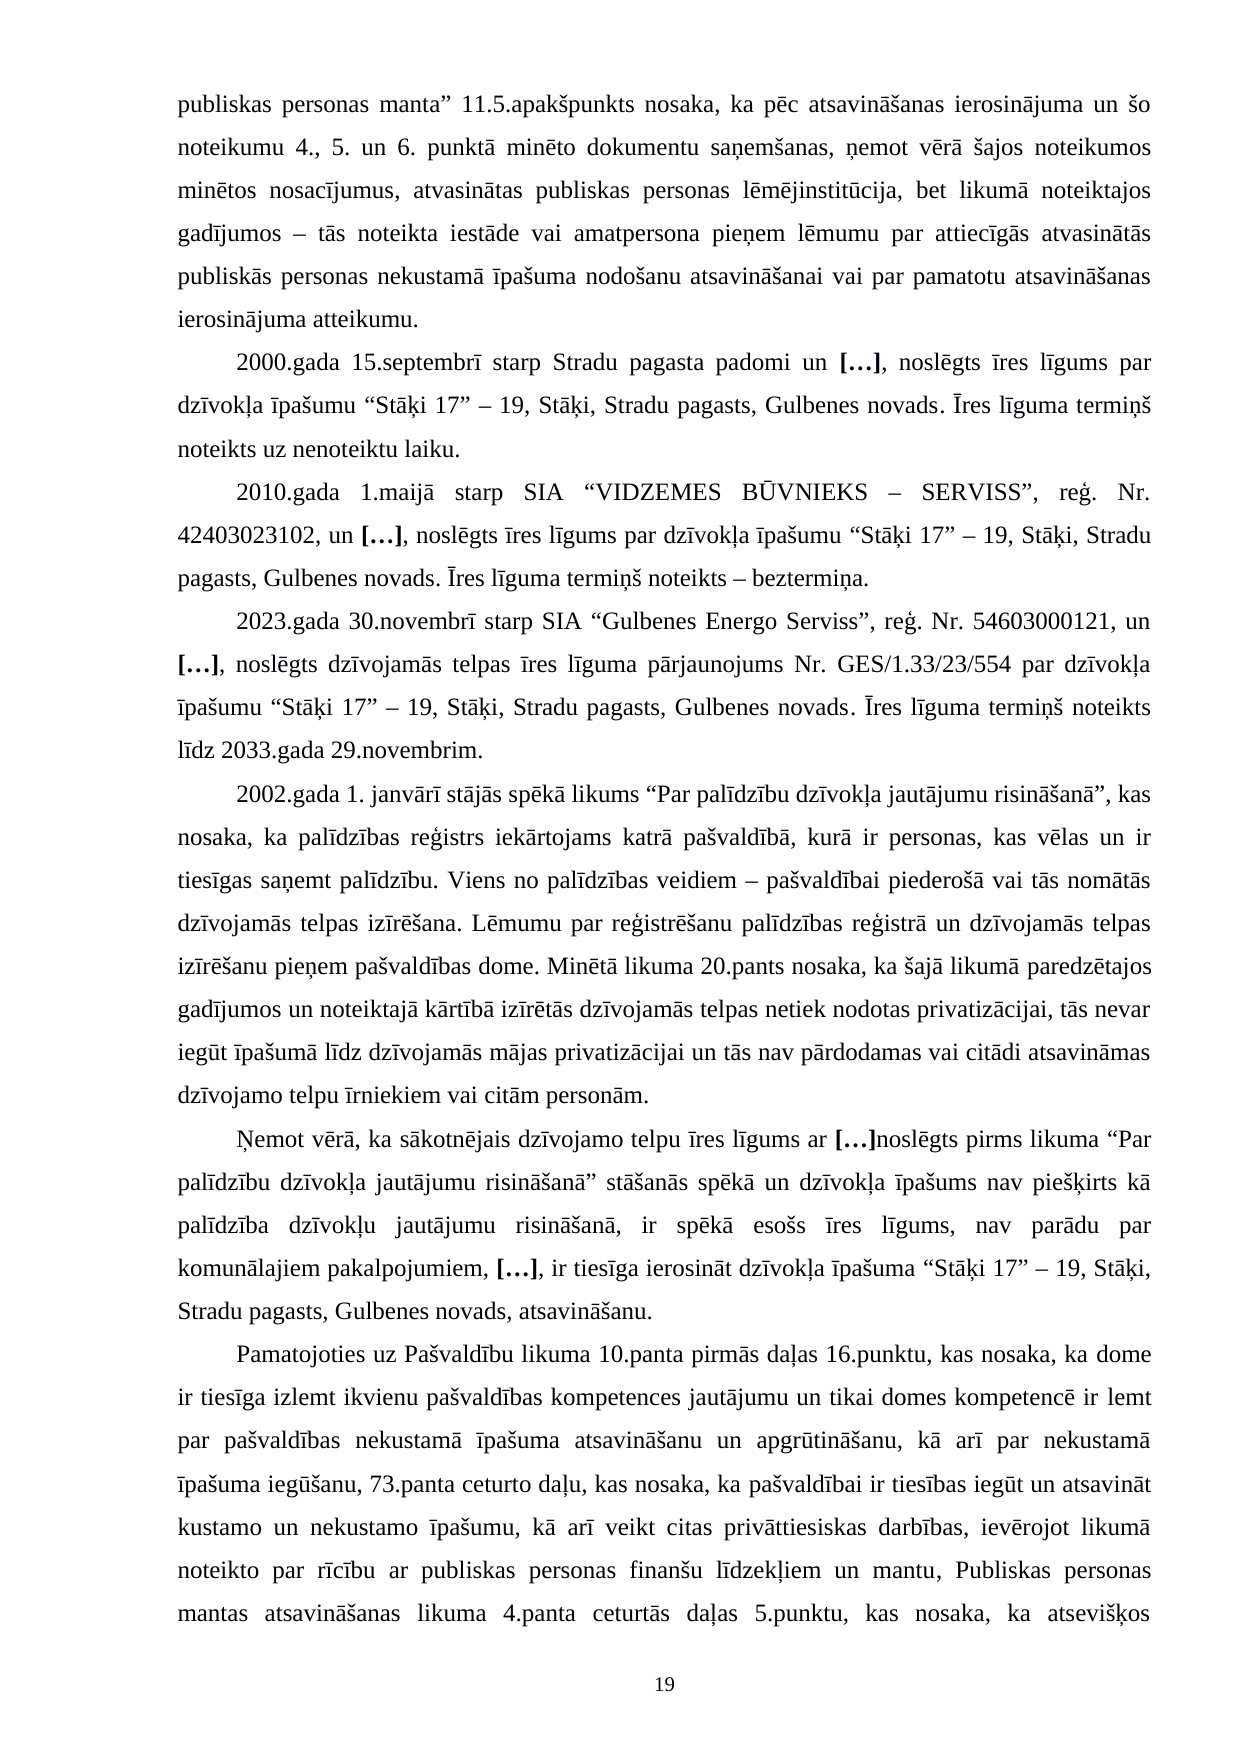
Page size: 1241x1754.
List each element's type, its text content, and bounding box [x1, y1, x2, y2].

text 2010.gada 1.maijā starp SIA “VIDZEMES BŪVNIEKS – SERVISS”, reģ. Nr. 42403023102, un […], noslēgts īres līgums par dzīvokļa īpašumu “Stāķi 17” – 19, Stāķi, Stradu pagasts, Gulbenes novads. Īres līguma termiņš noteikts – beztermiņa. [177, 477, 1152, 592]
text 2000.gada 15.septembrī starp Stradu pagasta padomi un […], noslēgts īres līgums par dzīvokļa īpašumu “Stāķi 17” – 19, Stāķi, Stradu pagasts, Gulbenes novads. Īres līguma termiņš noteikts uz nenoteiktu laiku. [177, 347, 1152, 462]
text 2002.gada 1. janvārī stājās spēkā likums “Par palīdzību dzīvokļa jautājumu risināšanā”, kas nosaka, ka palīdzības reģistrs iekārtojams katrā pašvaldībā, kurā ir personas, kas vēlas un ir tiesīgas saņemt palīdzību. Viens no palīdzības veidiem – pašvaldībai piederošā vai tās nomātās dzīvojamās telpas izīrēšana. Lēmumu par reģistrēšanu palīdzības reģistrā un dzīvojamās telpas izīrēšanu pieņem pašvaldības dome. Minētā likuma 20.pants nosaka, ka šajā likumā paredzētajos gadījumos un noteiktajā kārtībā izīrētās dzīvojamās telpas netiek nodotas privatizācijai, tās nevar iegūt īpašumā līdz dzīvojamās mājas privatizācijai un tās nav pārdodamas vai citādi atsavināmas dzīvojamo telpu īrniekiem vai citām personām. [177, 779, 1152, 1109]
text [177, 89, 1152, 333]
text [177, 1541, 1152, 1627]
text Ņemot vērā, ka sākotnējais dzīvojamo telpu īres līgums ar […]noslēgts pirms likuma “Par palīdzību dzīvokļa jautājumu risināšanā” stāšanās spēkā un dzīvokļa īpašums nav piešķirts kā palīdzība dzīvokļu jautājumu risināšanā, ir spēkā esošs īres līgums, nav parādu par komunālajiem pakalpojumiem, […], ir tiesīga ierosināt dzīvokļa īpašuma “Stāķi 17” – 19, Stāķi, Stradu pagasts, Gulbenes novads, atsavināšanu. [177, 1124, 1152, 1325]
text 2023.gada 30.novembrī starp SIA “Gulbenes Energo Serviss”, reģ. Nr. 54603000121, un […], noslēgts dzīvojamās telpas īres līguma pārjaunojums Nr. GES/1.33/23/554 par dzīvokļa īpašumu “Stāķi 17” – 19, Stāķi, Stradu pagasts, Gulbenes novads. Īres līguma termiņš noteikts līdz 2033.gada 29.novembrim. [177, 606, 1152, 764]
